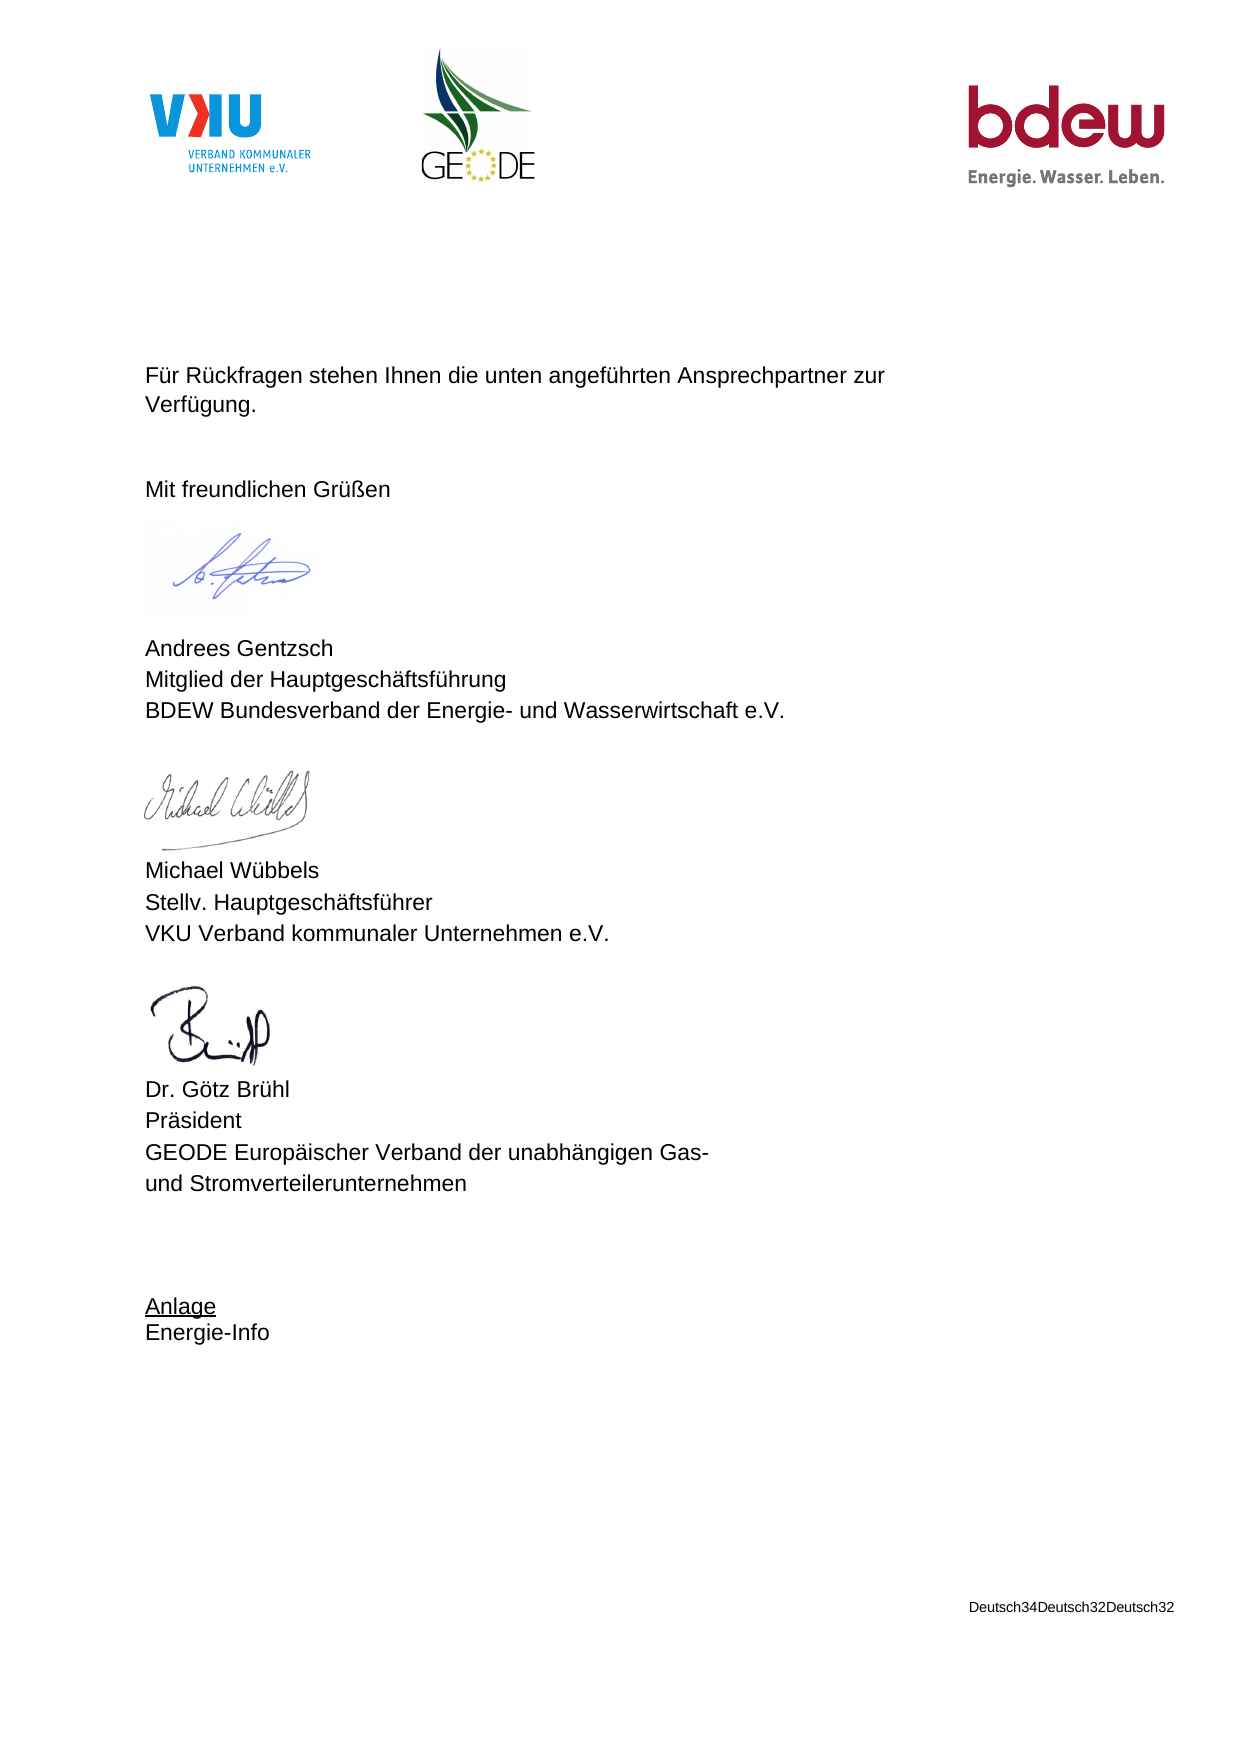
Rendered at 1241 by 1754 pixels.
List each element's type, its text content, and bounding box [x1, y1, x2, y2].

text Präsident [145, 1102, 902, 1134]
text Andrees Gentzsch [145, 630, 902, 661]
text Stellv. Hauptgeschäftsführer [145, 884, 902, 915]
text GEODE Europäischer Verband der unabhängigen Gas- [145, 1134, 902, 1165]
text Mit freundlichen Grüßen [145, 471, 902, 503]
picture [144, 977, 276, 1072]
picture [116, 753, 328, 858]
text Energie-Info [145, 1319, 902, 1345]
text Michael Wübbels [145, 723, 902, 884]
picture [291, 149, 304, 159]
text Anlage [145, 1293, 902, 1319]
text VKU Verband kommunaler Unternehmen e.V. [145, 915, 902, 946]
picture [208, 149, 214, 159]
picture [421, 48, 535, 182]
text Für Rückfragen stehen Ihnen die unten angeführten Ansprechpartner zur Verfügung. [145, 359, 902, 417]
text BDEW Bundesverband der Energie- und Wasserwirtschaft e.V. [145, 692, 902, 723]
text Dr. Götz Brühl [145, 1071, 902, 1102]
text Mitglied der Hauptgeschäftsführung [145, 661, 902, 692]
picture [203, 163, 214, 173]
picture [215, 163, 220, 173]
text und Stromverteilerunternehmen [145, 1165, 902, 1196]
